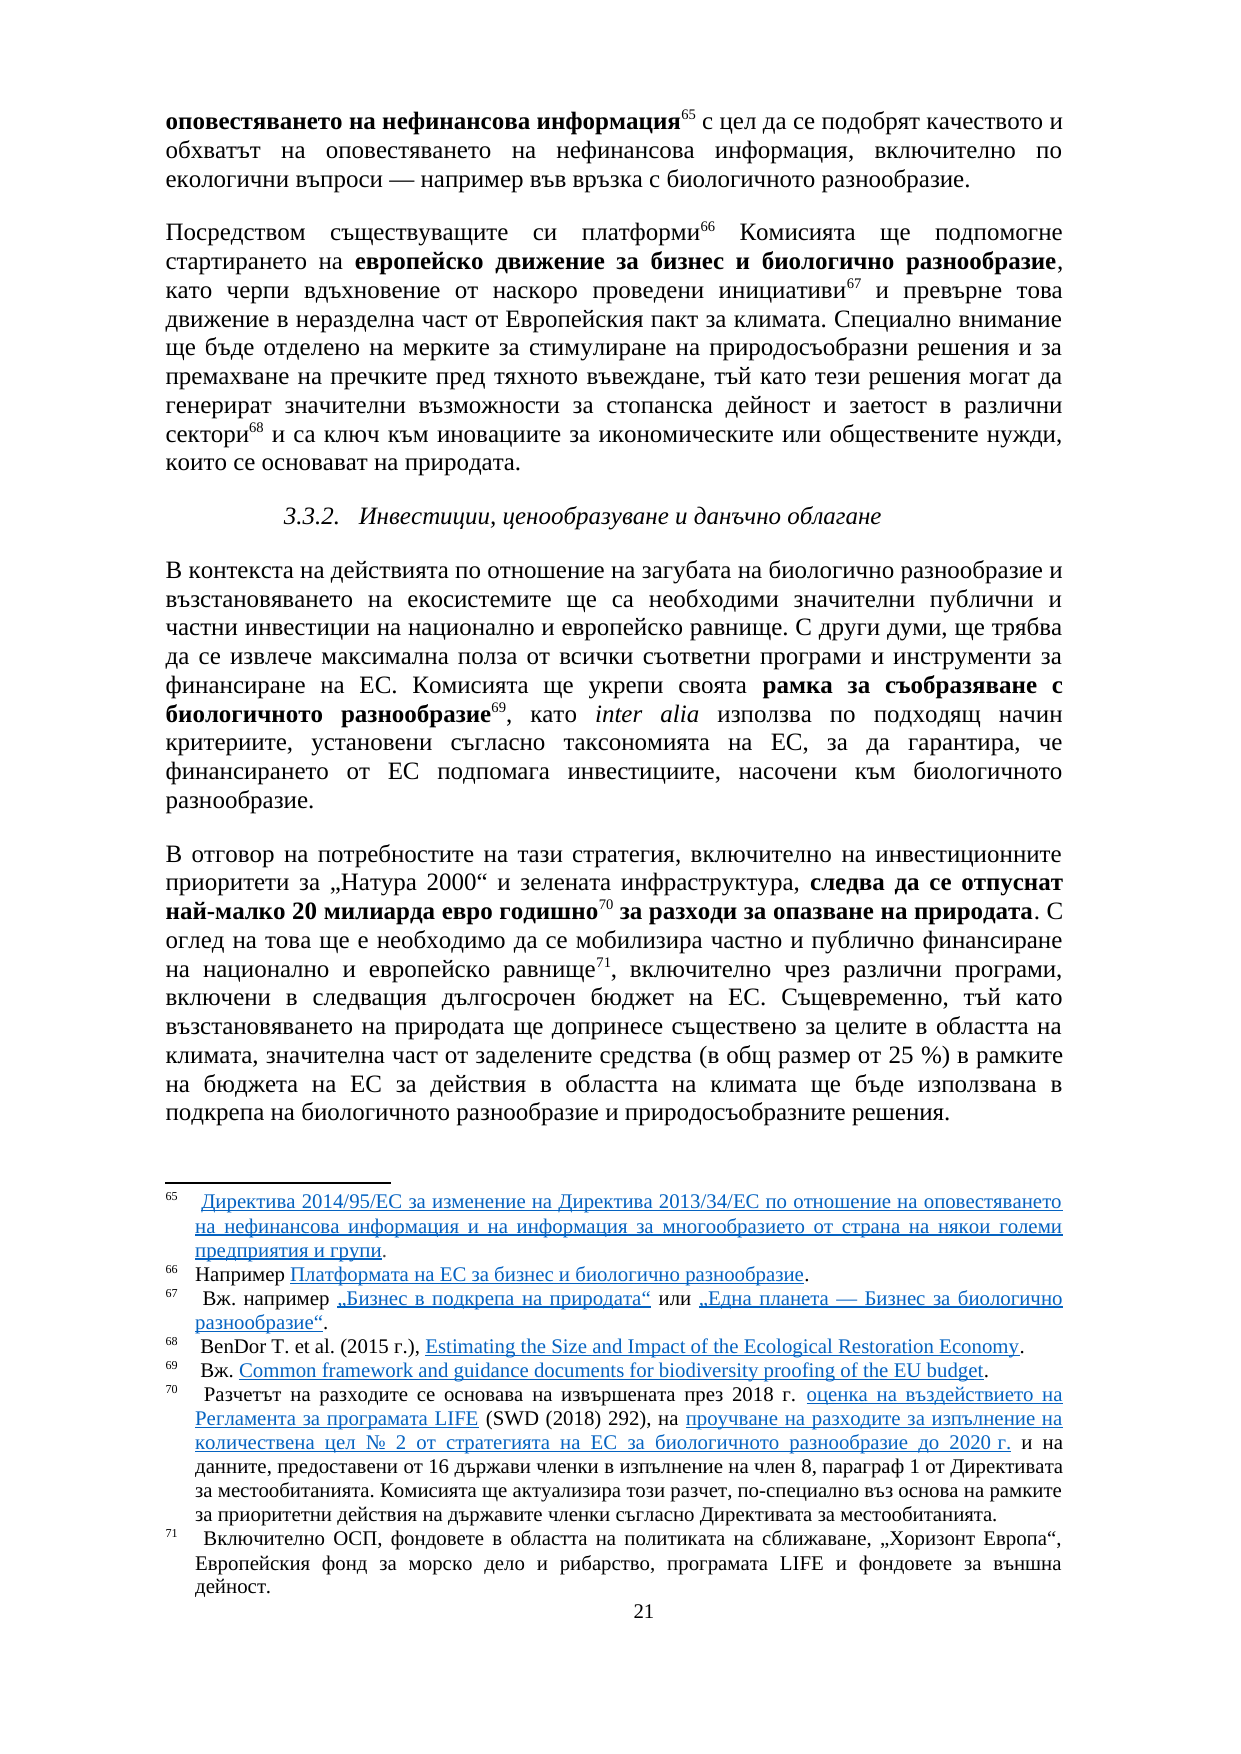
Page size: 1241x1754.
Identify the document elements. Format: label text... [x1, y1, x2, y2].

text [165, 106, 1063, 192]
text Посредством съществуващите си платформи Комисията ще подпомогне стартирането на европейско движение за бизнес и биологично разнообразие, като черпи вдъхновение от наскоро проведени инициативи и превърне това движение в неразделна част от Европейския пакт за климата. Специално внимание ще бъде отделено на мерките за стимулиране на природосъобразни решения и за премахване на пречките пред тяхното въвеждане, тъй като тези решения могат да генерират значителни възможности за стопанска дейност и заетост в различни сектори и са ключ към иновациите за икономическите или обществените нужди, които се основават на природата. [165, 217, 1063, 476]
list Инвестиции, ценообразуване и данъчно облагане [283, 501, 1063, 530]
text В контекста на действията по отношение на загубата на биологично разнообразие и възстановяването на екосистемите ще са необходими значителни публични и частни инвестиции на национално и европейско равнище. С други думи, ще трябва да се извлече максимална полза от всички съответни програми и инструменти за финансиране на ЕС. Комисията ще укрепи своята рамка за съобразяване с биологичното разнообразие, като inter alia използва по подходящ начин критериите, установени съгласно таксономията на ЕС, за да гарантира, че финансирането от ЕС подпомага инвестициите, насочени към биологичното разнообразие. [165, 555, 1063, 814]
text В отговор на потребностите на тази стратегия, включително на инвестиционните приоритети за „Натура 2000“ и зелената инфраструктура, следва да се отпуснат най-малко 20 милиарда евро годишно за разходи за опазване на природата. С оглед на това ще е необходимо да се мобилизира частно и публично финансиране на национално и европейско равнище, включително чрез различни програми, включени в следващия дългосрочен бюджет на ЕС. Същевременно, тъй като възстановяването на природата ще допринесе съществено за целите в областта на климата, значителна част от заделените средства (в общ размер от 25 %) в рамките на бюджета на ЕС за действия в областта на климата ще бъде използвана в подкрепа на биологичното разнообразие и природосъобразните решения. [165, 839, 1063, 1126]
